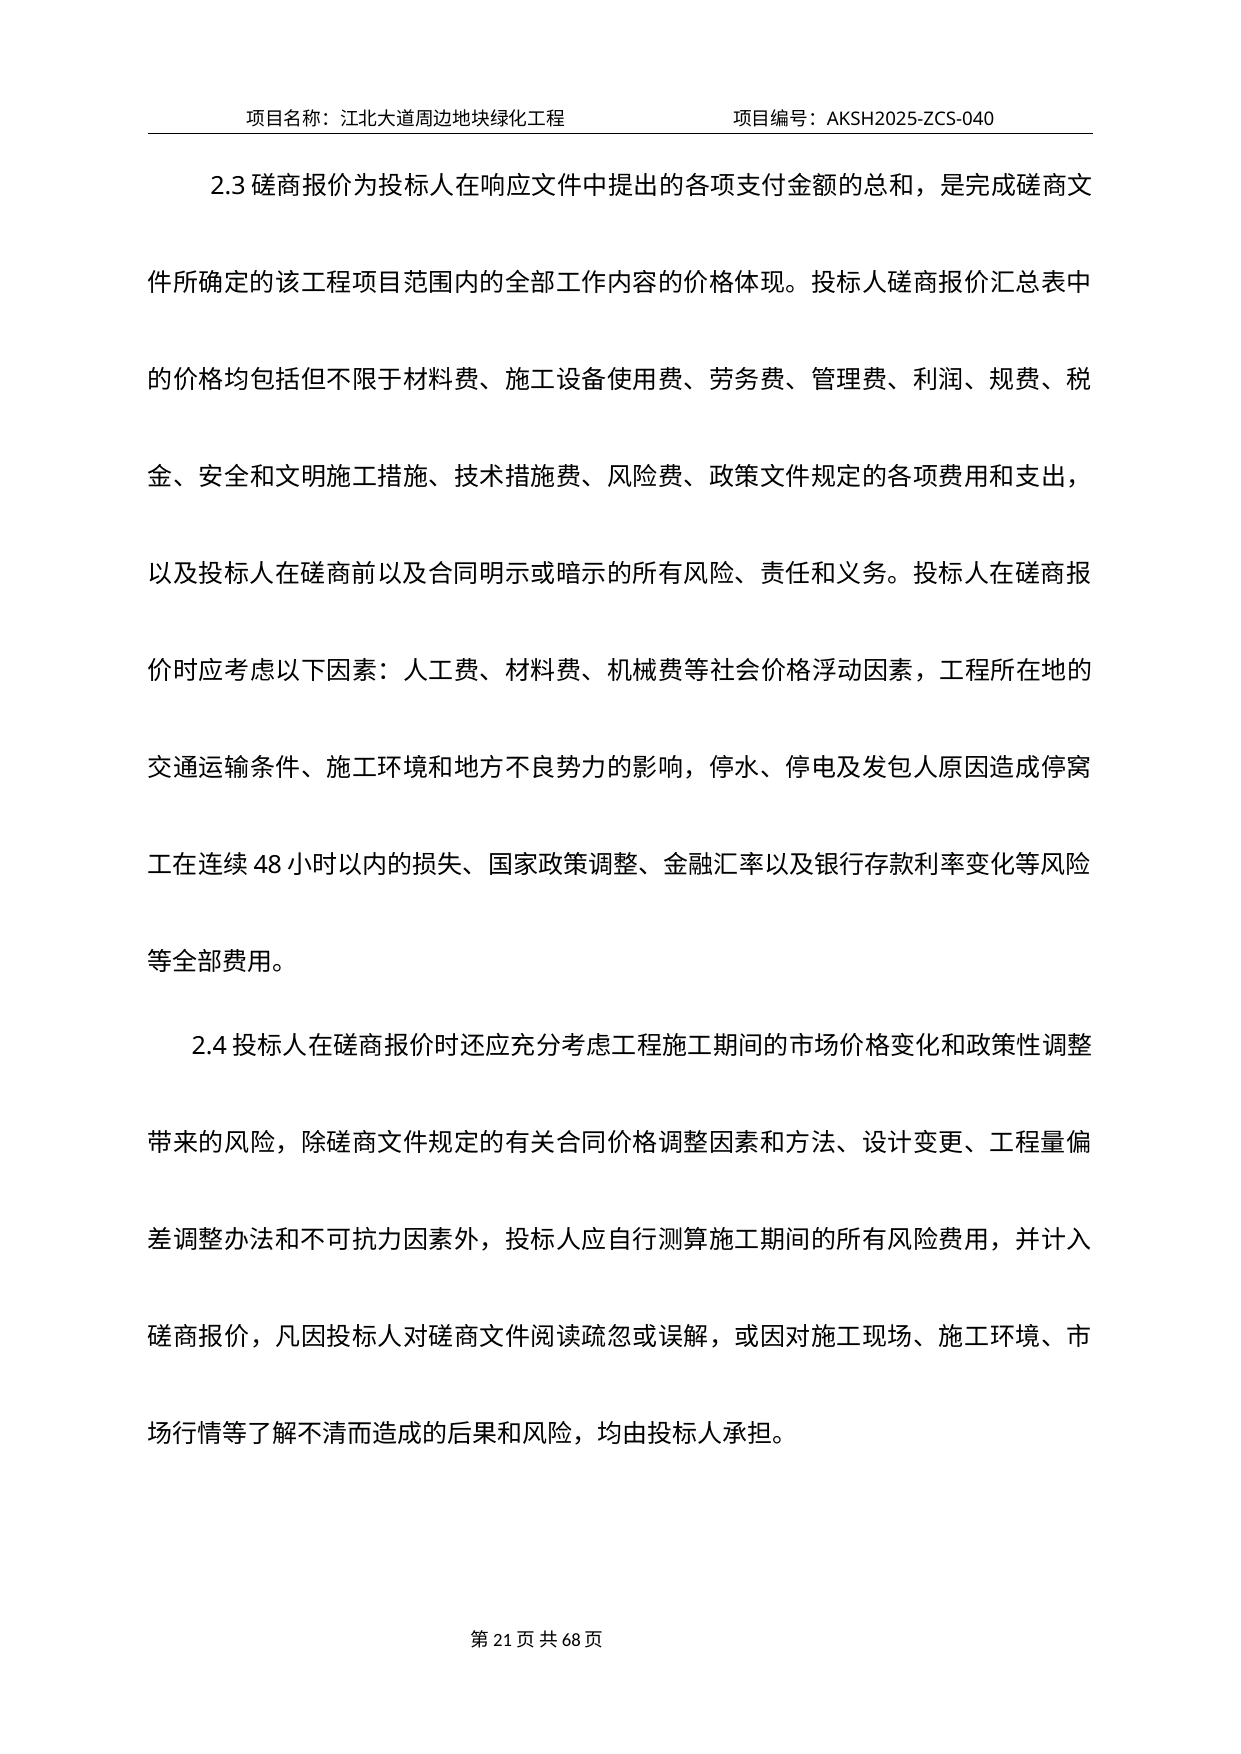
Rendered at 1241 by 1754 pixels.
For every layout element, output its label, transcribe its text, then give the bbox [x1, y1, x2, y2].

subtitle 2.3磋商报价为投标人在响应文件中提出的各项支付金额的总和，是完成磋商文件所确定的该工程项目范围内的全部工作内容的价格体现。投标人磋商报价汇总表中的价格均包括但不限于材料费、施工设备使用费、劳务费、管理费、利润、规费、税金、安全和文明施工措施、技术措施费、风险费、政策文件规定的各项费用和支出，以及投标人在磋商前以及合同明示或暗示的所有风险、责任和义务。投标人在磋商报价时应考虑以下因素：人工费、材料费、机械费等社会价格浮动因素，工程所在地的交通运输条件、施工环境和地方不良势力的影响，停水、停电及发包人原因造成停窝工在连续48小时以内的损失、国家政策调整、金融汇率以及银行存款利率变化等风险等全部费用。 [148, 148, 1093, 994]
text 2.4投标人在磋商报价时还应充分考虑工程施工期间的市场价格变化和政策性调整带来的风险，除磋商文件规定的有关合同价格调整因素和方法、设计变更、工程量偏差调整办法和不可抗力因素外，投标人应自行测算施工期间的所有风险费用，并计入磋商报价，凡因投标人对磋商文件阅读疏忽或误解，或因对施工现场、施工环境、市场行情等了解不清而造成的后果和风险，均由投标人承担。 [148, 1009, 1093, 1467]
